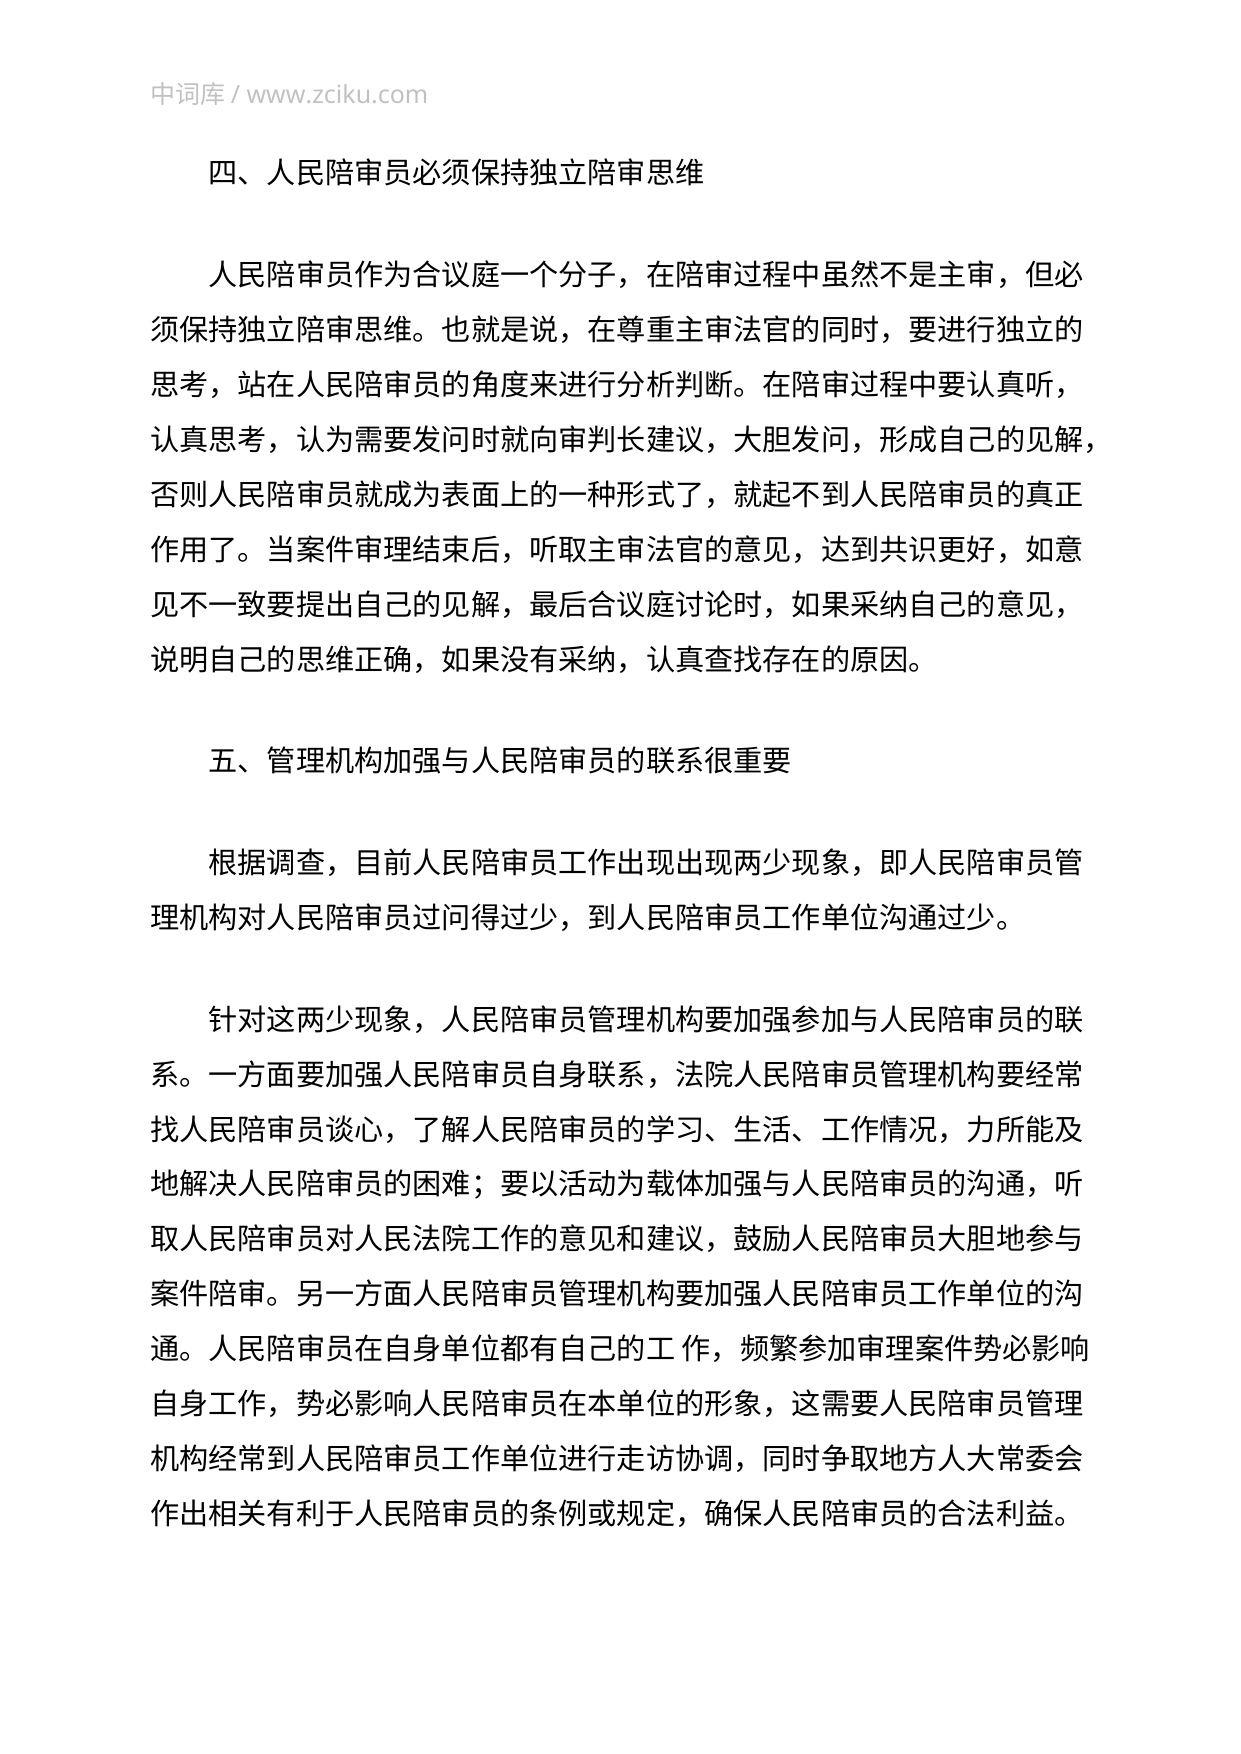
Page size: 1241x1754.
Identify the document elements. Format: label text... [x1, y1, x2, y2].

text 人民陪审员作为合议庭一个分子，在陪审过程中虽然不是主审，但必须保持独立陪审思维。也就是说，在尊重主审法官的同时，要进行独立的思考，站在人民陪审员的角度来进行分析判断。在陪审过程中要认真听，认真思考，认为需要发问时就向审判长建议，大胆发问，形成自己的见解，否则人民陪审员就成为表面上的一种形式了，就起不到人民陪审员的真正作用了。当案件审理结束后，听取主审法官的意见，达到共识更好，如意见不一致要提出自己的见解，最后合议庭讨论时，如果采纳自己的意见，说明自己的思维正确，如果没有采纳，认真查找存在的原因。 [150, 252, 1090, 678]
text 四、人民陪审员必须保持独立陪审思维 [150, 150, 1090, 192]
text 五、管理机构加强与人民陪审员的联系很重要 [150, 738, 1090, 780]
text 针对这两少现象，人民陪审员管理机构要加强参加与人民陪审员的联系。一方面要加强人民陪审员自身联系，法院人民陪审员管理机构要经常找人民陪审员谈心，了解人民陪审员的学习、生活、工作情况，力所能及地解决人民陪审员的困难；要以活动为载体加强与人民陪审员的沟通，听取人民陪审员对人民法院工作的意见和建议，鼓励人民陪审员大胆地参与案件陪审。另一方面人民陪审员管理机构要加强人民陪审员工作单位的沟通。人民陪审员在自身单位都有自己的工 作，频繁参加审理案件势必影响自身工作，势必影响人民陪审员在本单位的形象，这需要人民陪审员管理机构经常到人民陪审员工作单位进行走访协调，同时争取地方人大常委会作出相关有利于人民陪审员的条例或规定，确保人民陪审员的合法利益。 [150, 996, 1090, 1533]
text 根据调查，目前人民陪审员工作出现出现两少现象，即人民陪审员管理机构对人民陪审员过问得过少，到人民陪审员工作单位沟通过少。 [150, 839, 1090, 937]
